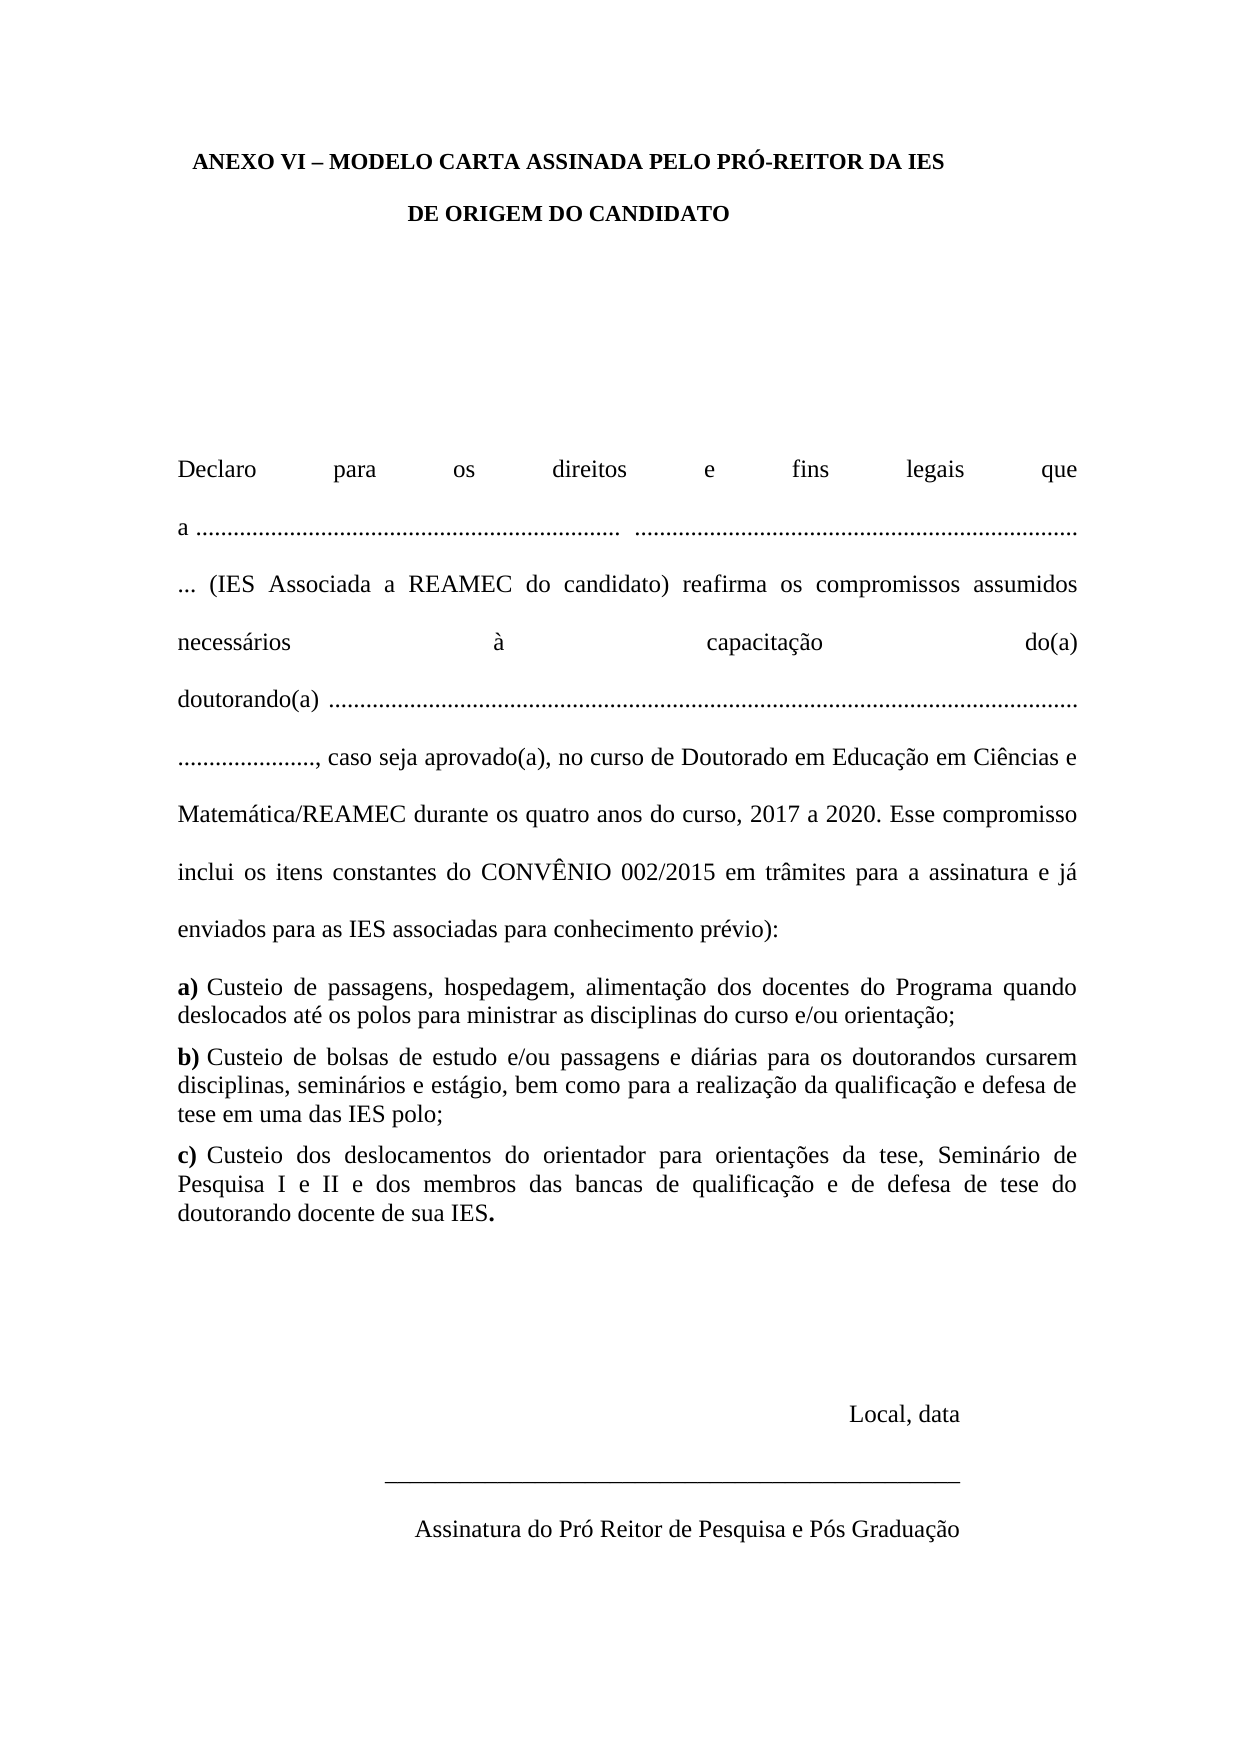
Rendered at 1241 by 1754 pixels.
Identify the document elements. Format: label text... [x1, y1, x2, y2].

text Local, data [177, 1399, 960, 1428]
list Custeio de bolsas de estudo e/ou passagens e diárias para os doutorandos cursarem disciplinas, seminários e estágio, bem como para a realização da qualificação e defesa de tese em uma das IES polo; [177, 1042, 1078, 1128]
text Declaro para os direitos e fins legais que a .................................................................... .......................................................................... (IES Associada a REAMEC do candidato) reafirma os compromissos assumidos necessários à capacitação do(a) doutorando(a) .............................................................................................................................................., caso seja aprovado(a), no curso de Doutorado em Educação em Ciências e Matemática/REAMEC durante os quatro anos do curso, 2017 a 2020. Esse compromisso inclui os itens constantes do CONVÊNIO 002/2015 em trâmites para a assinatura e já enviados para as IES associadas para conhecimento prévio): [177, 454, 1078, 943]
text Assinatura do Pró Reitor de Pesquisa e Pós Graduação [177, 1514, 960, 1543]
text ANEXO VI – MODELO CARTA ASSINADA PELO PRÓ-REITOR DA IES DE ORIGEM DO CANDIDATO [177, 148, 960, 227]
list Custeio de passagens, hospedagem, alimentação dos docentes do Programa quando deslocados até os polos para ministrar as disciplinas do curso e/ou orientação; [177, 972, 1078, 1029]
list Custeio dos deslocamentos do orientador para orientações da tese, Seminário de Pesquisa I e II e dos membros das bancas de qualificação e de defesa de tese do doutorando docente de sua IES. [177, 1141, 1078, 1227]
text ______________________________________________ [177, 1457, 960, 1486]
